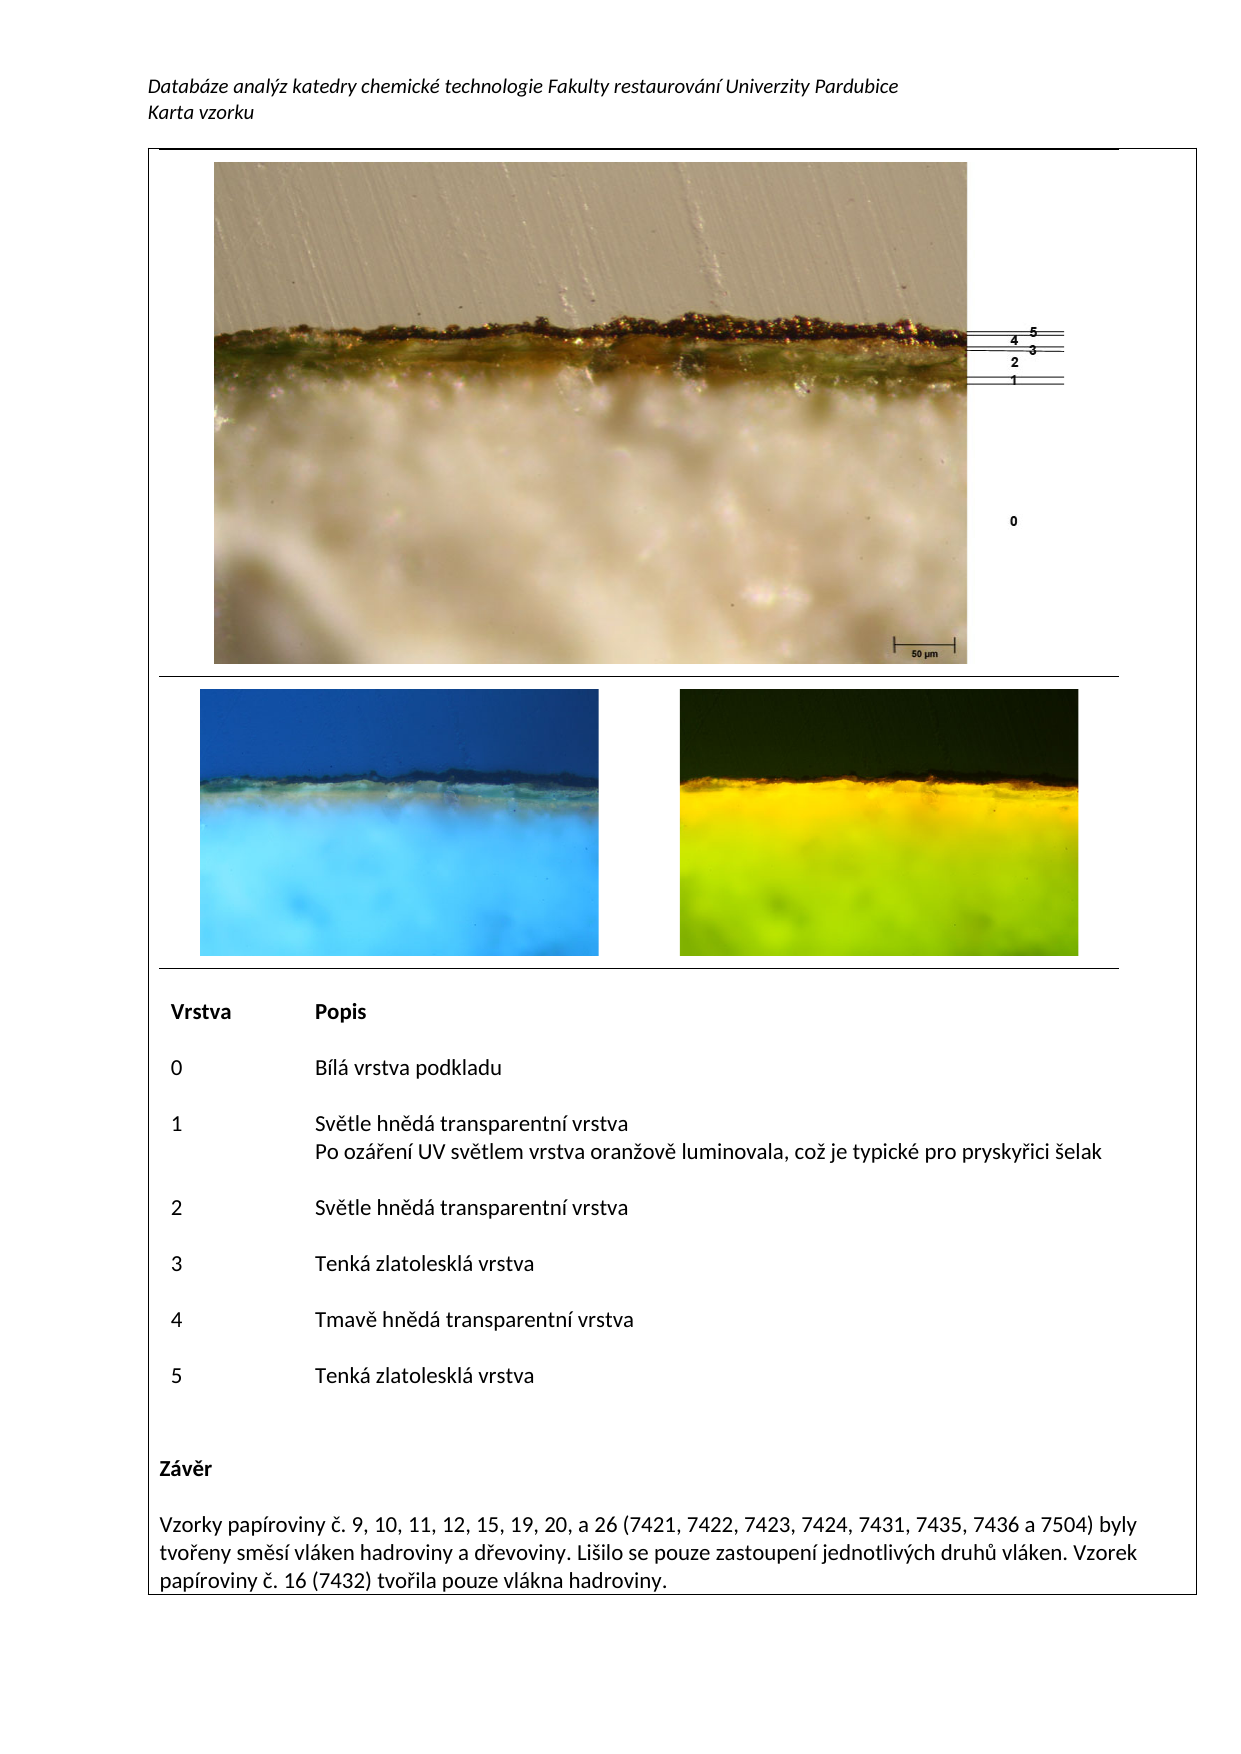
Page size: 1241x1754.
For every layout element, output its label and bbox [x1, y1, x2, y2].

table_cell [149, 149, 1196, 1594]
picture [679, 689, 1079, 956]
picture [214, 162, 1065, 664]
picture [200, 689, 599, 956]
